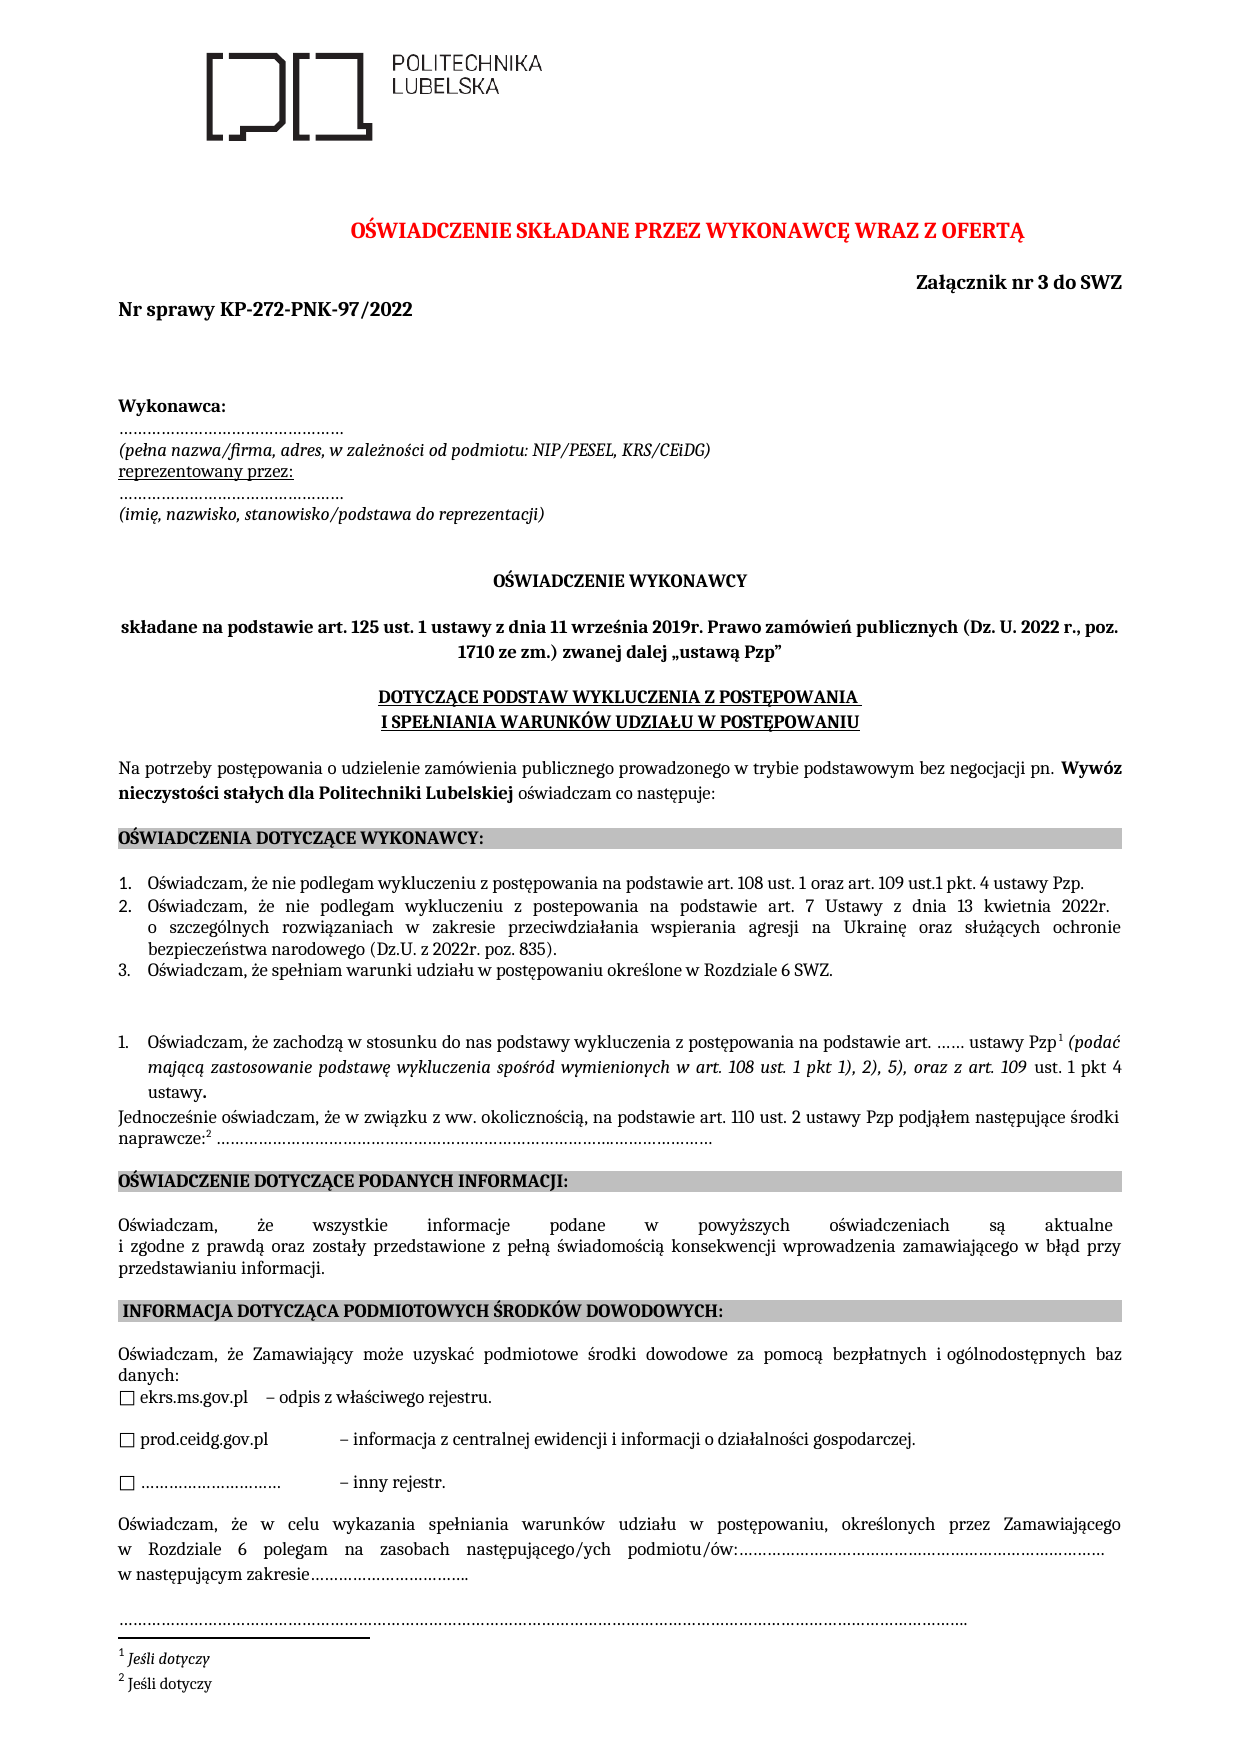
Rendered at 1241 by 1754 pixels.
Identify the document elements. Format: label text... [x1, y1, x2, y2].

text Jednocześnie oświadczam, że w związku z ww. okolicznością, na podstawie art. 110 ust. 2 ustawy Pzp podjąłem następujące środki naprawcze: ………………………………………………………………………….………………… [118, 1106, 1122, 1149]
picture [393, 54, 419, 71]
picture [447, 77, 471, 94]
picture [495, 55, 507, 71]
text Oświadczam, że Zamawiający może uzyskać podmiotowe środki dowodowe za pomocą bezpłatnych i ogólnodostępnych baz danych: [118, 1343, 1122, 1387]
text OŚWIADCZENIA DOTYCZĄCE WYKONAWCY: [118, 828, 1122, 849]
list Oświadczam, że nie podlegam wykluczeniu z postępowania na podstawie art. 108 ust. 1 oraz art. 109 ust.1 pkt. 4 ustawy Pzp. [118, 871, 1122, 894]
text Załącznik nr 3 do SWZ [118, 270, 1122, 294]
text ………………………………………… [118, 482, 546, 504]
text (pełna nazwa/firma, adres, w zależności od podmiotu: NIP/PESEL, KRS/CEiDG) [118, 439, 1122, 461]
text Wykonawca: [118, 396, 1122, 418]
text OŚWIADCZENIE WYKONAWCY [118, 571, 1122, 593]
picture [516, 55, 542, 71]
picture [393, 78, 417, 94]
text Na potrzeby postępowania o udzielenie zamówienia publicznego prowadzonego w trybie podstawowym bez negocjacji pn. Wywóz nieczystości stałych dla Politechniki Lubelskiej oświadczam co następuje: [118, 757, 1122, 804]
text OŚWIADCZENIE DOTYCZĄCE PODANYCH INFORMACJI: [118, 1171, 1122, 1192]
list Oświadczam, że zachodzą w stosunku do nas podstawy wykluczenia z postępowania na podstawie art. …… ustawy Pzp (podać mającą zastosowanie podstawę wykluczenia spośród wymienionych w art. 108 ust. 1 pkt 1), 2), 5), oraz z art. 109 ust. 1 pkt 4 ustawy. [118, 1032, 1122, 1103]
text □ ………………………… – inny rejestr. [118, 1471, 1122, 1493]
text INFORMACJA DOTYCZĄCA PODMIOTOWYCH ŚRODKÓW DOWODOWYCH: [118, 1300, 1122, 1322]
text □ prod.ceidg.gov.pl – informacja z centralnej ewidencji i informacji o działalności gospodarczej. [118, 1429, 1122, 1451]
text (imię, nazwisko, stanowisko/podstawa do reprezentacji) [118, 504, 1122, 525]
text □ ekrs.ms.gov.pl – odpis z właściwego rejestru. [118, 1387, 1122, 1408]
text OŚWIADCZENIE SKŁADANE PRZEZ WYKONAWCĘ WRAZ Z OFERTĄ [118, 218, 1122, 244]
text ………………………………………………………………………………………………………………………………………………………………. [118, 1609, 1122, 1631]
text reprezentowany przez: [118, 461, 1122, 482]
text ………………………………………… [118, 418, 546, 439]
list Oświadczam, że nie podlegam wykluczeniu z postepowania na podstawie art. 7 Ustawy z dnia 13 kwietnia 2022r. o szczególnych rozwiązaniach w zakresie przeciwdziałania wspierania agresji na Ukrainę oraz służących ochronie bezpieczeństwa narodowego (Dz.U. z 2022r. poz. 835). [118, 894, 1122, 960]
text Nr sprawy KP-272-PNK-97/2022 [118, 298, 1122, 322]
text składane na podstawie art. 125 ust. 1 ustawy z dnia 11 września 2019r. Prawo zamówień publicznych (Dz. U. 2022 r., poz. 1710 ze zm.) zwanej dalej „ustawą Pzp” [118, 617, 1122, 663]
text Oświadczam, że wszystkie informacje podane w powyższych oświadczeniach są aktualne i zgodne z prawdą oraz zostały przedstawione z pełną świadomością konsekwencji wprowadzenia zamawiającego w błąd przy przedstawianiu informacji. [118, 1214, 1122, 1279]
picture [422, 54, 477, 71]
text DOTYCZĄCE PODSTAW WYKLUCZENIA Z POSTĘPOWANIA I SPEŁNIANIA WARUNKÓW UDZIAŁU W POSTĘPOWANIU [118, 687, 1122, 733]
text Oświadczam, że w celu wykazania spełniania warunków udziału w postępowaniu, określonych przez Zamawiającego w Rozdziale 6 polegam na zasobach następującego/ych podmiotu/ów:…………………………………………………………………… w następującym zakresie……………………………. [118, 1514, 1122, 1585]
picture [420, 78, 432, 94]
picture [473, 78, 499, 94]
picture [479, 55, 491, 71]
list Oświadczam, że spełniam warunki udziału w postępowaniu określone w Rozdziale 6 SWZ. [118, 960, 1122, 982]
